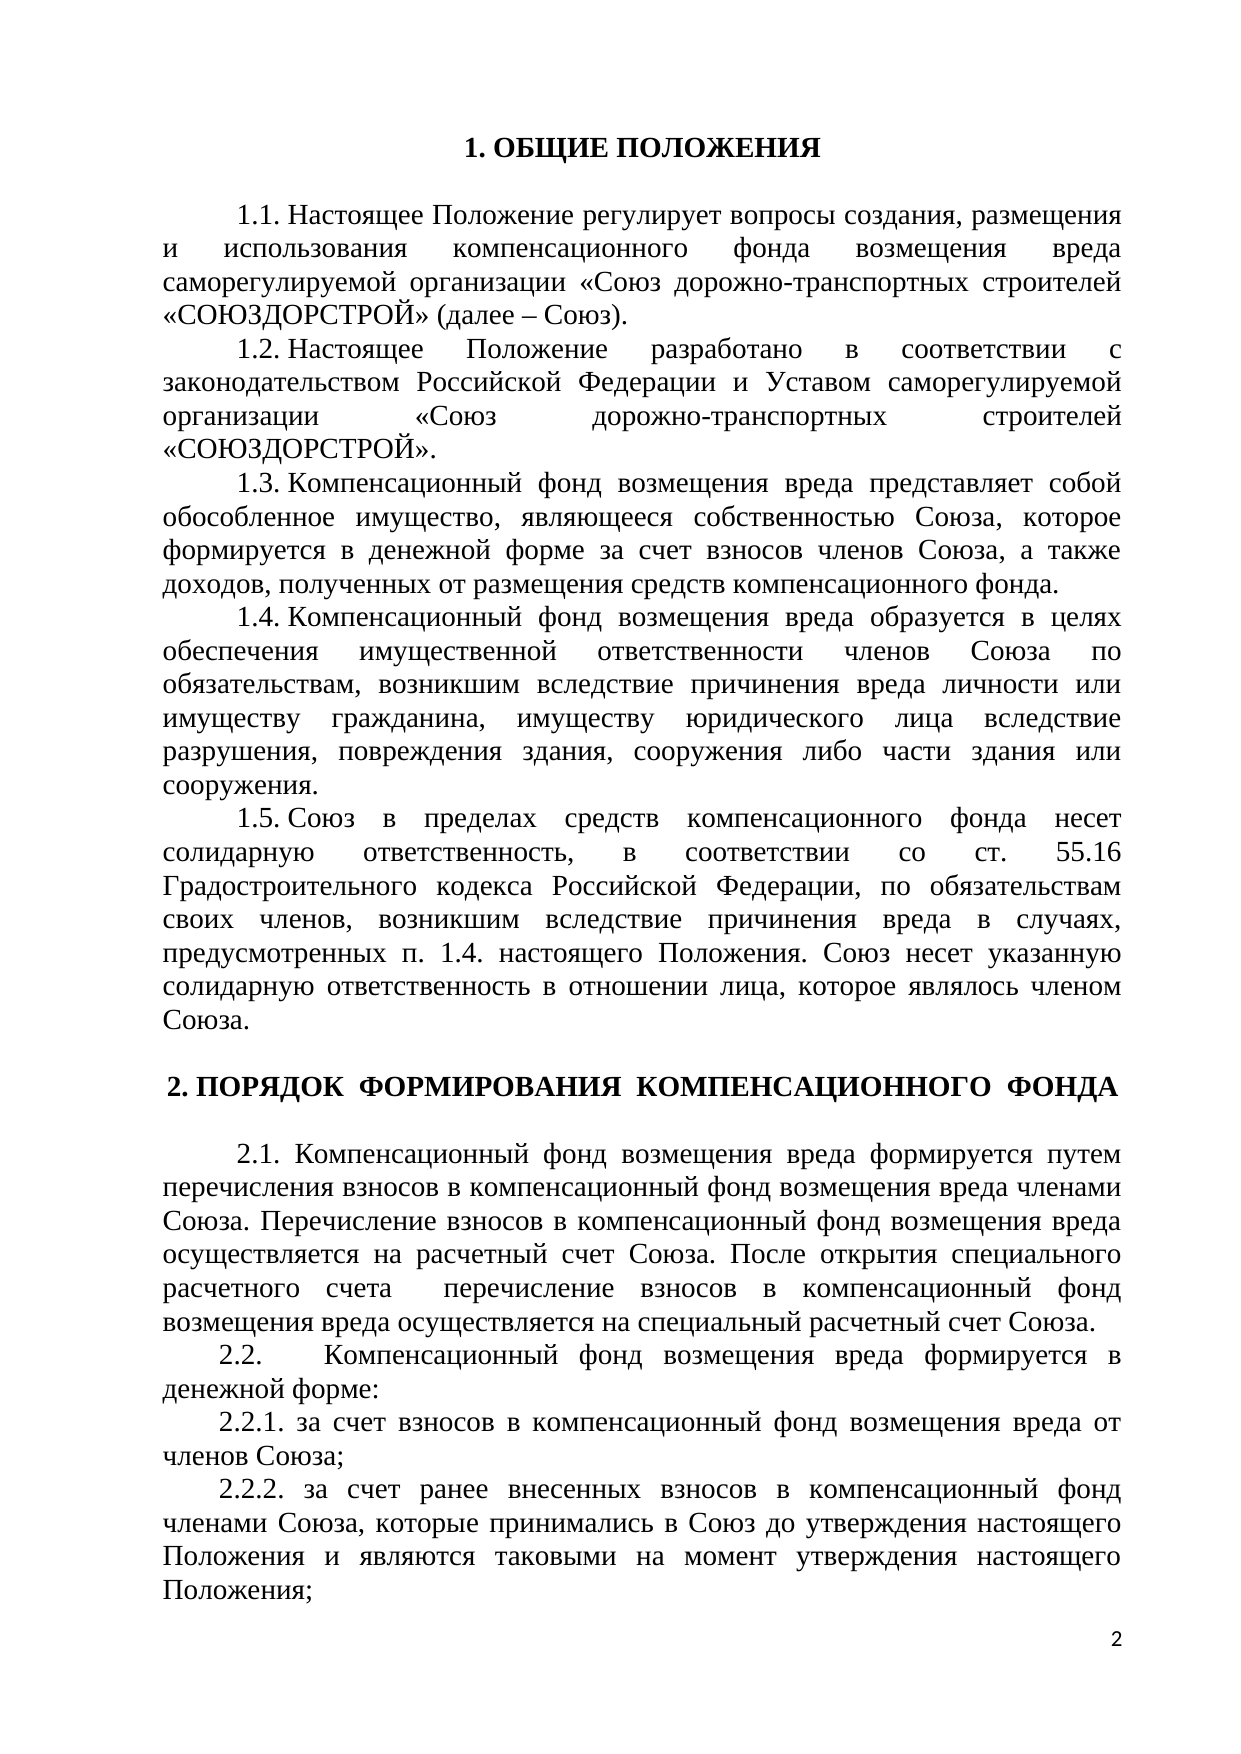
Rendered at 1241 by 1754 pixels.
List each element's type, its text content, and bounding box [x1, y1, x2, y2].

text 2.2. Компенсационный фонд возмещения вреда формируется в денежной форме: [162, 1337, 1122, 1404]
text 1.4. Компенсационный фонд возмещения вреда образуется в целях обеспечения имущественной ответственности членов Союза по обязательствам, возникшим вследствие причинения вреда личности или имуществу гражданина, имуществу юридического лица вследствие разрушения, повреждения здания, сооружения либо части здания или сооружения. [162, 599, 1122, 801]
text 2.1. Компенсационный фонд возмещения вреда формируется путем перечисления взносов в компенсационный фонд возмещения вреда членами Союза. Перечисление взносов в компенсационный фонд возмещения вреда осуществляется на расчетный счет Союза. После открытия специального расчетного счета перечисление взносов в компенсационный фонд возмещения вреда осуществляется на специальный расчетный счет Союза. [162, 1136, 1122, 1337]
text 1.5. Союз в пределах средств компенсационного фонда несет солидарную ответственность, в соответствии со ст. 55.16 Градостроительного кодекса Российской Федерации, по обязательствам своих членов, возникшим вследствие причинения вреда в случаях, предусмотренных п. 1.4. настоящего Положения. Союз несет указанную солидарную ответственность в отношении лица, которое являлось членом Союза. [162, 801, 1122, 1035]
text 2.2.1. за счет взносов в компенсационный фонд возмещения вреда от членов Союза; [162, 1404, 1122, 1471]
text 1.3. Компенсационный фонд возмещения вреда представляет собой обособленное имущество, являющееся собственностью Союза, которое формируется в денежной форме за счет взносов членов Союза, а также доходов, полученных от размещения средств компенсационного фонда. [162, 465, 1122, 599]
text 2.2.2. за счет ранее внесенных взносов в компенсационный фонд членами Союза, которые принимались в Союз до утверждения настоящего Положения и являются таковыми на момент утверждения настоящего Положения; [162, 1471, 1122, 1606]
text 1. ОБЩИЕ ПОЛОЖЕНИЯ [162, 130, 1122, 163]
text 2. ПОРЯДОК ФОРМИРОВАНИЯ КОМПЕНСАЦИОННОГО ФОНДА [162, 1069, 1122, 1102]
text 1.2. Настоящее Положение разработано в соответствии с законодательством Российской Федерации и Уставом саморегулируемой организации «Союз дорожно-транспортных строителей «СОЮЗДОРСТРОЙ». [162, 331, 1122, 465]
text 1.1. Настоящее Положение регулирует вопросы создания, размещения и использования компенсационного фонда возмещения вреда саморегулируемой организации «Союз дорожно-транспортных строителей «СОЮЗДОРСТРОЙ» (далее – Союз). [162, 197, 1122, 331]
